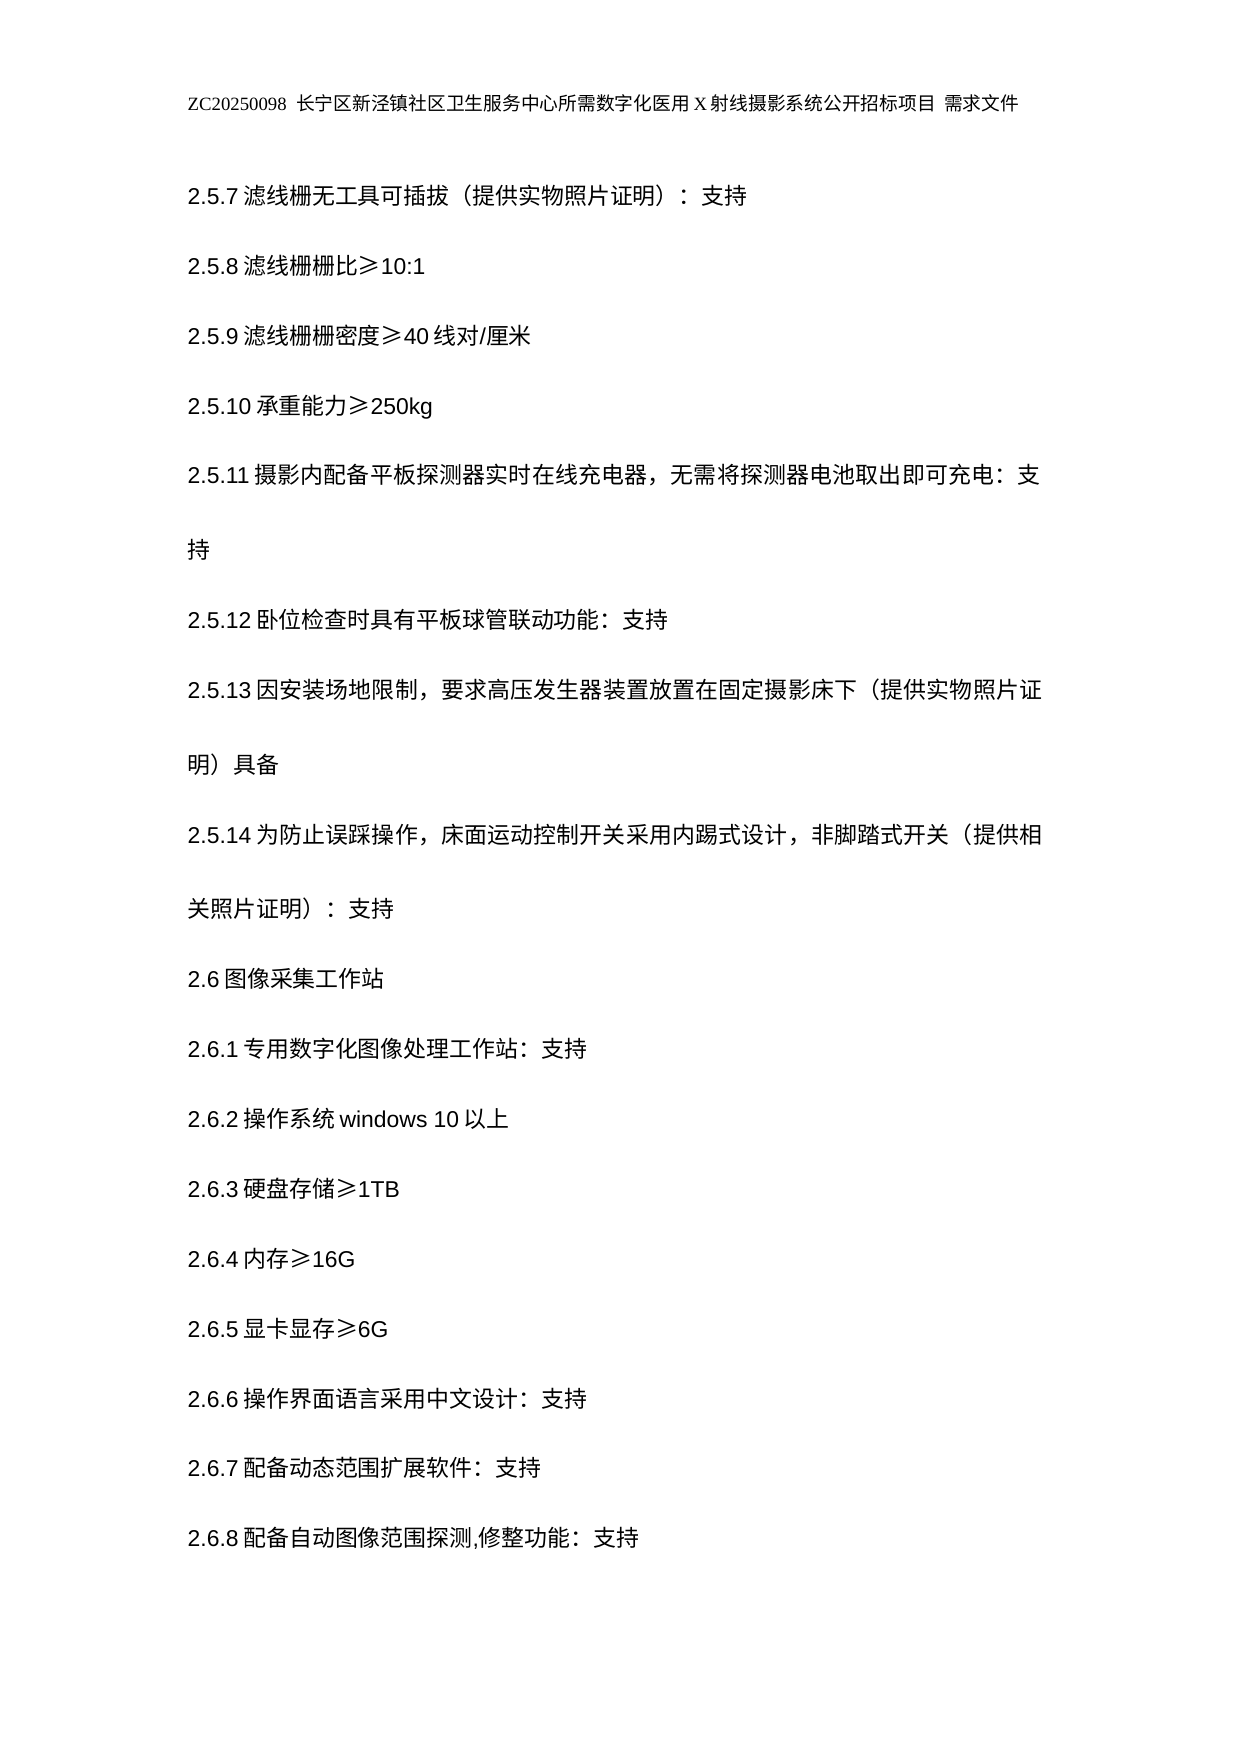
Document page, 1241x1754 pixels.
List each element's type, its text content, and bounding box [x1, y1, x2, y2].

text 2.6.1专用数字化图像处理工作站：支持 [187, 1015, 1043, 1080]
text 2.6.5显卡显存≥6G [187, 1295, 1043, 1360]
text 2.6.2操作系统windows 10以上 [187, 1085, 1043, 1150]
text 2.5.11摄影内配备平板探测器实时在线充电器，无需将探测器电池取出即可充电：支持 [187, 442, 1043, 581]
text 2.6.3硬盘存储≥1TB [187, 1155, 1043, 1220]
text 2.5.14为防止误踩操作，床面运动控制开关采用内踢式设计，非脚踏式开关（提供相关照片证明）：支持 [187, 801, 1043, 940]
text 2.6.8配备自动图像范围探测,修整功能：支持 [187, 1504, 1043, 1569]
text 2.5.12卧位检查时具有平板球管联动功能：支持 [187, 586, 1043, 651]
text 2.5.8滤线栅栅比≥10:1 [187, 232, 1043, 297]
text 2.5.7滤线栅无工具可插拔（提供实物照片证明）：支持 [187, 162, 1043, 227]
text 2.6.4内存≥16G [187, 1225, 1043, 1290]
text 2.5.10承重能力≥250kg [187, 372, 1043, 437]
text 2.5.9滤线栅栅密度≥40线对/厘米 [187, 302, 1043, 367]
text 2.6.6操作界面语言采用中文设计：支持 [187, 1364, 1043, 1429]
text 2.6图像采集工作站 [187, 945, 1043, 1010]
text 2.6.7配备动态范围扩展软件：支持 [187, 1434, 1043, 1499]
text 2.5.13因安装场地限制，要求高压发生器装置放置在固定摄影床下（提供实物照片证明）具备 [187, 656, 1043, 796]
